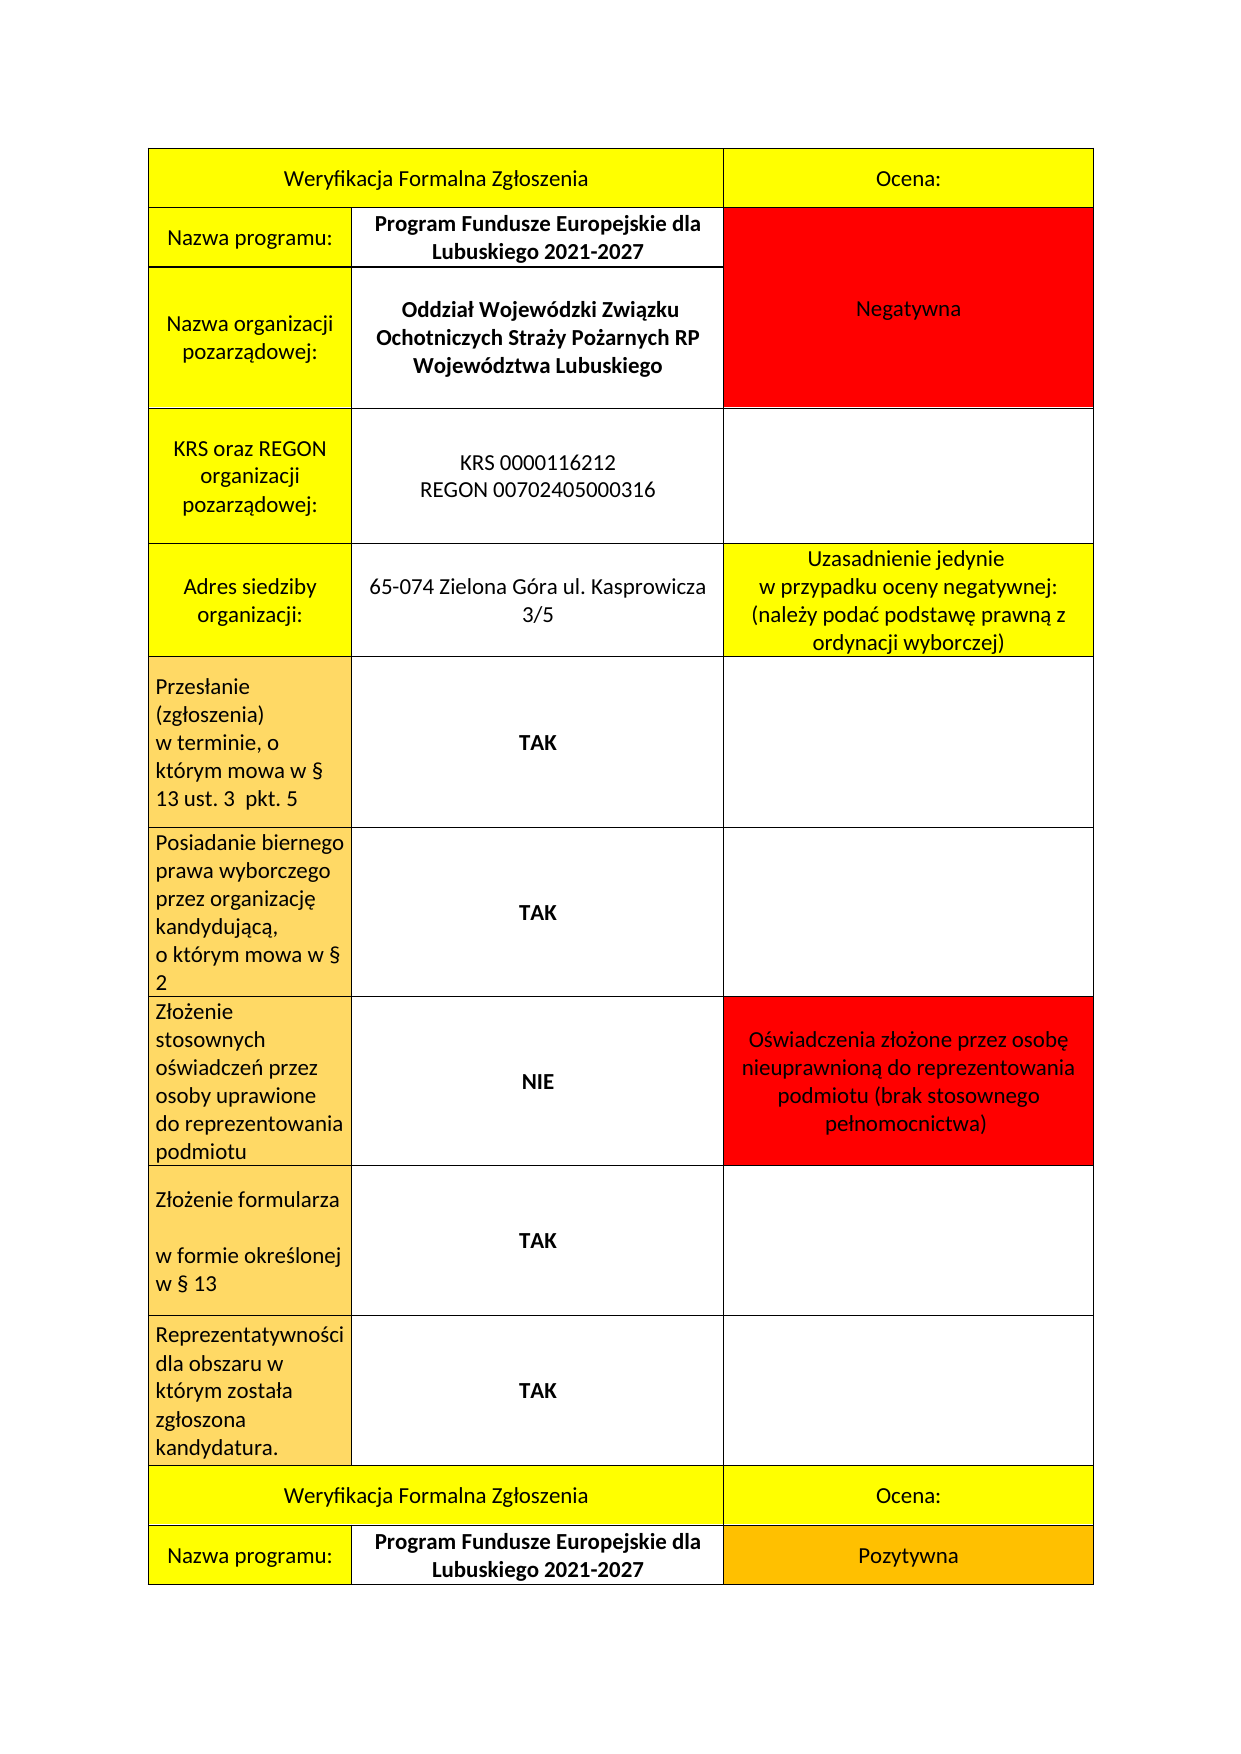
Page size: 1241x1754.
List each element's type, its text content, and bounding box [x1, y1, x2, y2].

table_cell TAK [352, 828, 723, 996]
table_cell [724, 1166, 1093, 1315]
table_cell Pozytywna [724, 1526, 1093, 1584]
table_cell TAK [352, 1166, 723, 1315]
table_cell [724, 409, 1093, 543]
table_cell Nazwa programu: [149, 1526, 351, 1584]
table_cell Negatywna [724, 208, 1093, 407]
table_cell KRS oraz REGON organizacji pozarządowej: [149, 409, 351, 543]
table_header Weryfikacja Formalna Zgłoszenia [149, 149, 723, 207]
table_cell Reprezentatywności dla obszaru w którym została zgłoszona kandydatura. [149, 1316, 351, 1465]
table_cell KRS 0000116212 REGON 00702405000316 [352, 409, 723, 543]
table_cell Ocena: [724, 1466, 1093, 1524]
table_cell NIE [352, 997, 723, 1165]
table_cell [724, 657, 1093, 827]
table_cell Weryfikacja Formalna Zgłoszenia [149, 1466, 723, 1524]
table_cell Oświadczenia złożone przez osobę nieuprawnioną do reprezentowania podmiotu (brak stosownego pełnomocnictwa) [724, 997, 1093, 1165]
table_cell Nazwa organizacji pozarządowej: [149, 268, 351, 407]
table_cell Program Fundusze Europejskie dla Lubuskiego 2021-2027 [352, 1526, 723, 1584]
table_cell 65-074 Zielona Góra ul. Kasprowicza 3/5 [352, 544, 723, 656]
table_cell Złożenie stosownych oświadczeń przez osoby uprawione do reprezentowania podmiotu [149, 997, 351, 1165]
table_cell Złożenie formularza w formie określonej w § 13 [149, 1166, 351, 1315]
table_cell Nazwa programu: [149, 208, 351, 266]
table_cell [724, 828, 1093, 996]
table_cell Program Fundusze Europejskie dla Lubuskiego 2021-2027 [352, 208, 723, 266]
table_cell Przesłanie (zgłoszenia) w terminie, o którym mowa w § 13 ust. 3 pkt. 5 [149, 657, 351, 827]
table_cell Oddział Wojewódzki Związku Ochotniczych Straży Pożarnych RP Województwa Lubuskiego [352, 268, 723, 407]
table_cell TAK [352, 657, 723, 827]
table_cell TAK [352, 1316, 723, 1465]
table_header Ocena: [724, 149, 1093, 207]
table_cell Adres siedziby organizacji: [149, 544, 351, 656]
table_cell Uzasadnienie jedynie w przypadku oceny negatywnej: (należy podać podstawę prawną z ordynacji wyborczej) [724, 544, 1093, 656]
table_cell [724, 1316, 1093, 1465]
table_cell Posiadanie biernego prawa wyborczego przez organizację kandydującą, o którym mowa w § 2 [149, 828, 351, 996]
